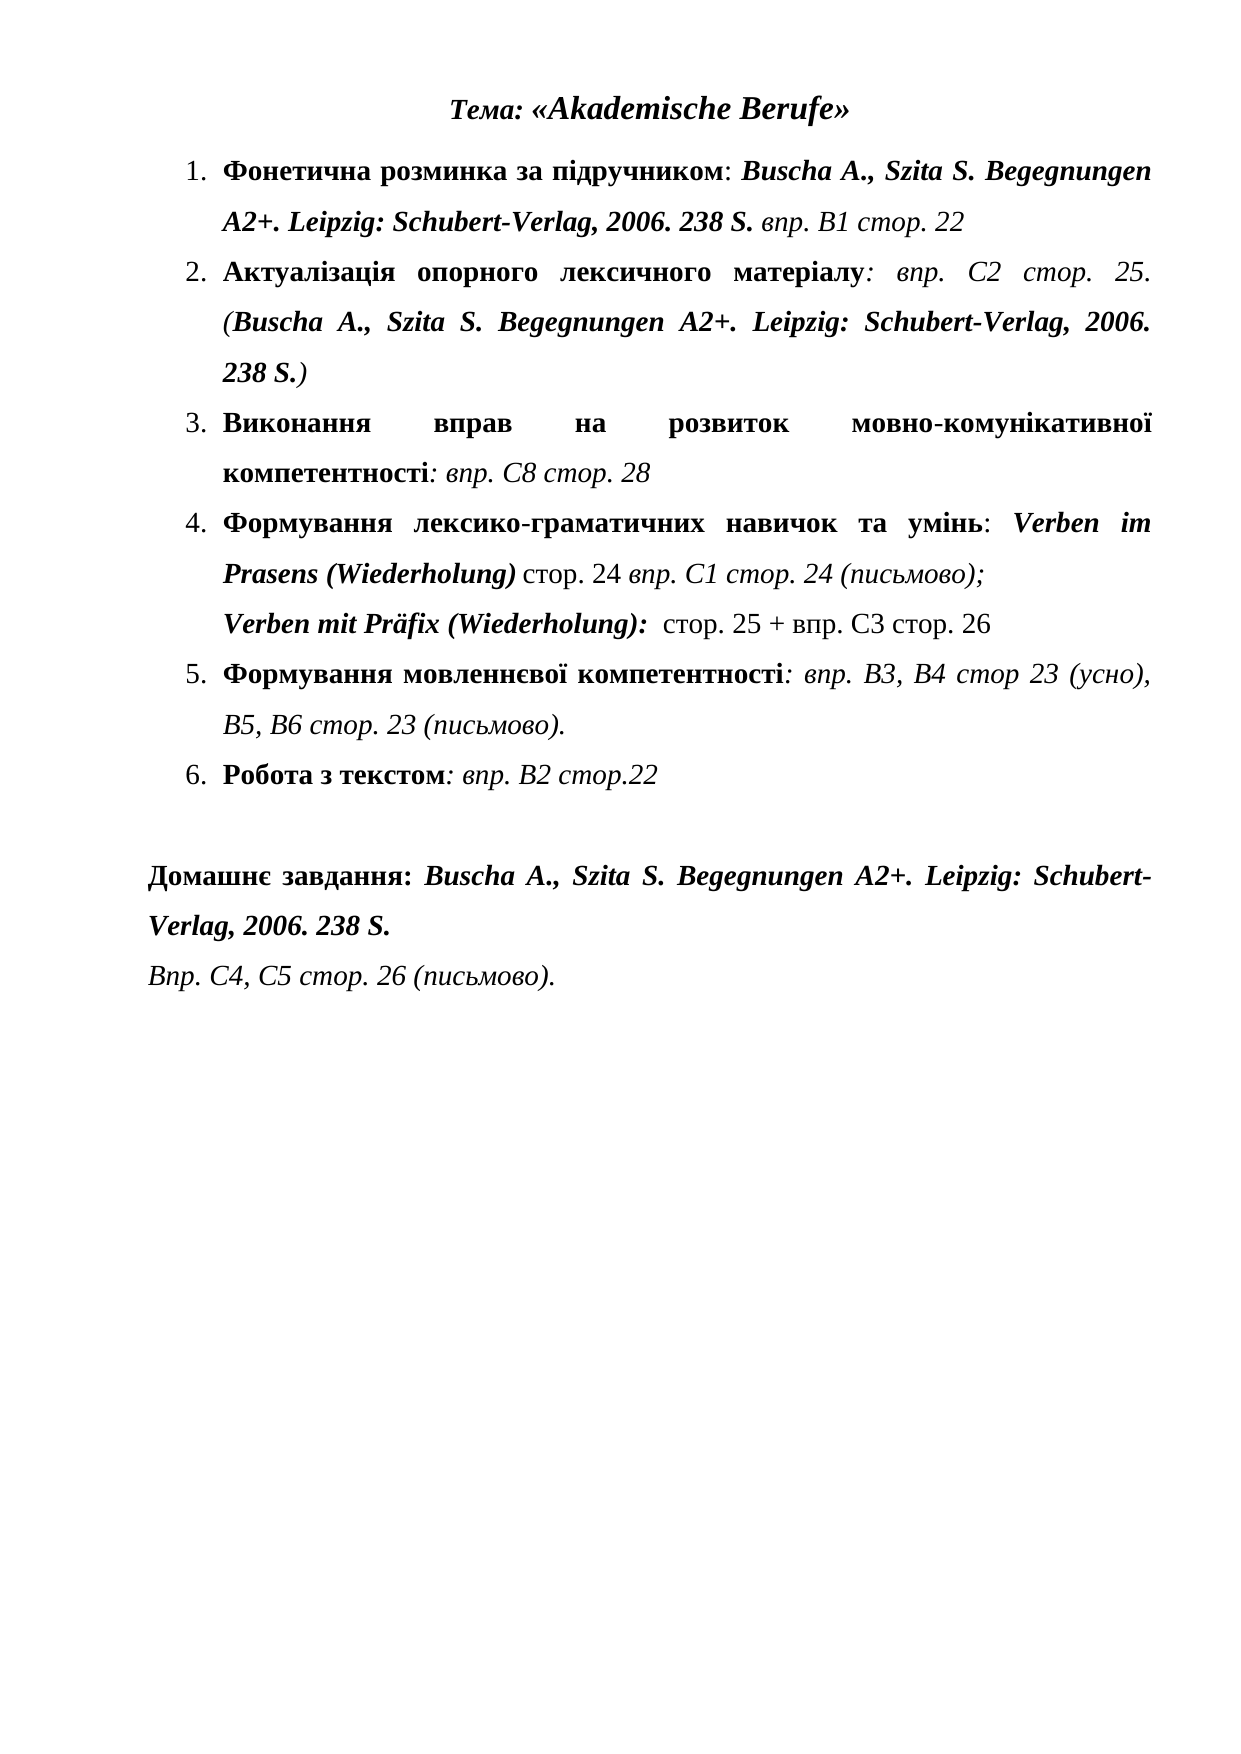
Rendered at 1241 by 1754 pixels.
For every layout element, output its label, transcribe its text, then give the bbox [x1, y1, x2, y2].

list Verben mit Prӓfix (Wiederholung): стор. 25 + впр. С3 стор. 26 [223, 606, 1152, 640]
list Виконання вправ на розвиток мовно-комунікативної компетентності: впр. С8 стор. 28 [185, 405, 1152, 489]
list Актуалізація опорного лексичного матеріалу: впр. С2 стор. 25. (Buscha A., Szita S. Begegnungen A2+. Leipzig: Schubert-Verlag, 2006. 238 S.) [185, 254, 1152, 388]
text Впр. С4, С5 стор. 26 (письмово). [148, 958, 1152, 992]
list Формування лексико-граматичних навичок та умінь: Verben im Prasens (Wiederholung) стор. 24 впр. С1 стор. 24 (письмово); [185, 506, 1152, 589]
list Робота з текстом: впр. В2 стор.22 [185, 757, 1152, 791]
text Тема: «Akademische Berufe» [148, 88, 1152, 127]
list Фонетична розминка за підручником: Buscha A., Szita S. Begegnungen A2+. Leipzig: Schubert-Verlag, 2006. 238 S. впр. В1 стор. 22 [185, 153, 1152, 237]
list Формування мовленнєвої компетентності: впр. В3, В4 стор 23 (усно), В5, В6 стор. 23 (письмово). [185, 657, 1152, 740]
text Домашнє завдання: Buscha A., Szita S. Begegnungen A2+. Leipzig: Schubert-Verlag, 2006. 238 S. [148, 858, 1152, 942]
